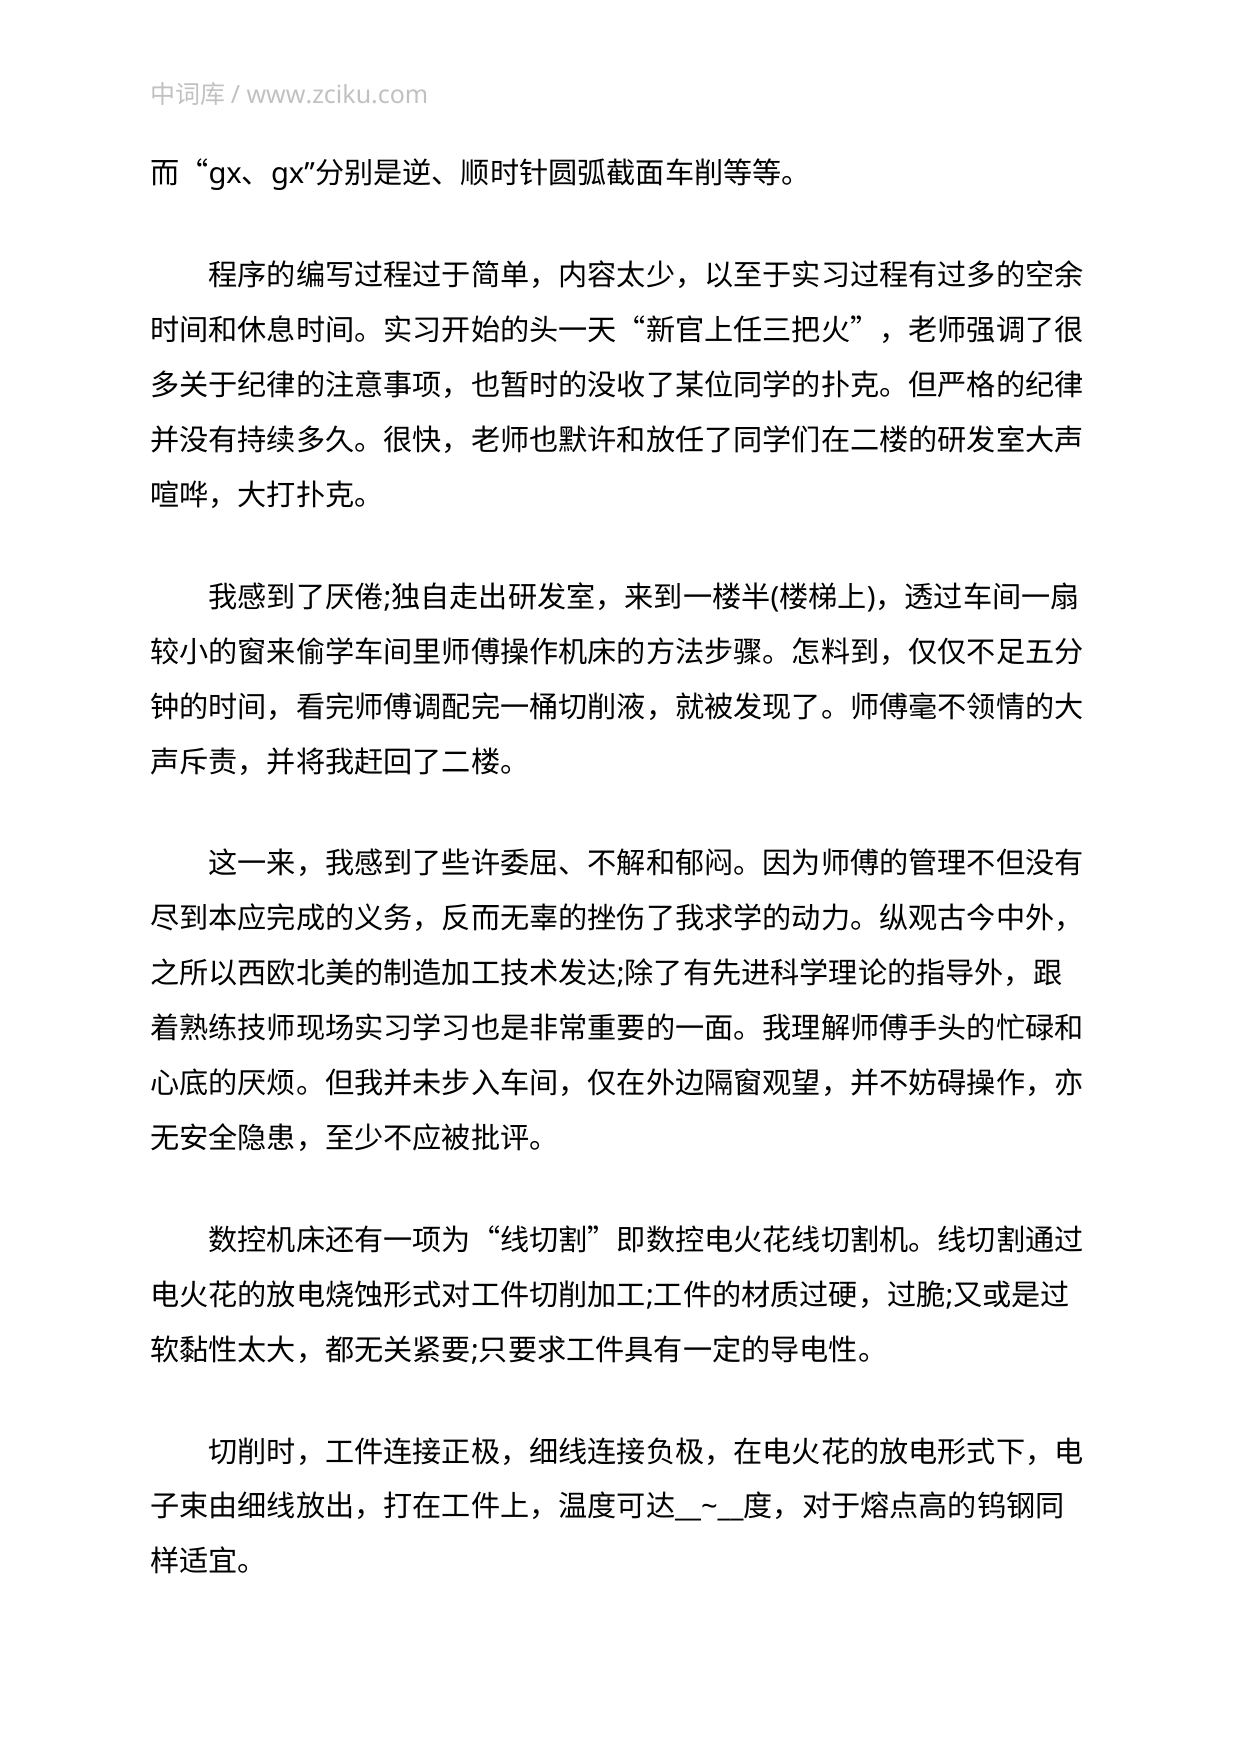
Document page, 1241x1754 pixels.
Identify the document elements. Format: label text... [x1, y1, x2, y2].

text 这一来，我感到了些许委屈、不解和郁闷。因为师傅的管理不但没有尽到本应完成的义务，反而无辜的挫伤了我求学的动力。纵观古今中外，之所以西欧北美的制造加工技术发达;除了有先进科学理论的指导外，跟着熟练技师现场实习学习也是非常重要的一面。我理解师傅手头的忙碌和心底的厌烦。但我并未步入车间，仅在外边隔窗观望，并不妨碍操作，亦无安全隐患，至少不应被批评。 [150, 840, 1090, 1157]
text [150, 150, 1090, 192]
text 程序的编写过程过于简单，内容太少，以至于实习过程有过多的空余时间和休息时间。实习开始的头一天“新官上任三把火”，老师强调了很多关于纪律的注意事项，也暂时的没收了某位同学的扑克。但严格的纪律并没有持续多久。很快，老师也默许和放任了同学们在二楼的研发室大声喧哗，大打扑克。 [150, 252, 1090, 514]
text 切削时，工件连接正极，细线连接负极，在电火花的放电形式下，电子束由细线放出，打在工件上，温度可达__~__度，对于熔点高的钨钢同样适宜。 [150, 1428, 1090, 1580]
text 我感到了厌倦;独自走出研发室，来到一楼半(楼梯上)，透过车间一扇较小的窗来偷学车间里师傅操作机床的方法步骤。怎料到，仅仅不足五分钟的时间，看完师傅调配完一桶切削液，就被发现了。师傅毫不领情的大声斥责，并将我赶回了二楼。 [150, 573, 1090, 780]
text 数控机床还有一项为“线切割”即数控电火花线切割机。线切割通过电火花的放电烧蚀形式对工件切削加工;工件的材质过硬，过脆;又或是过软黏性太大，都无关紧要;只要求工件具有一定的导电性。 [150, 1216, 1090, 1368]
